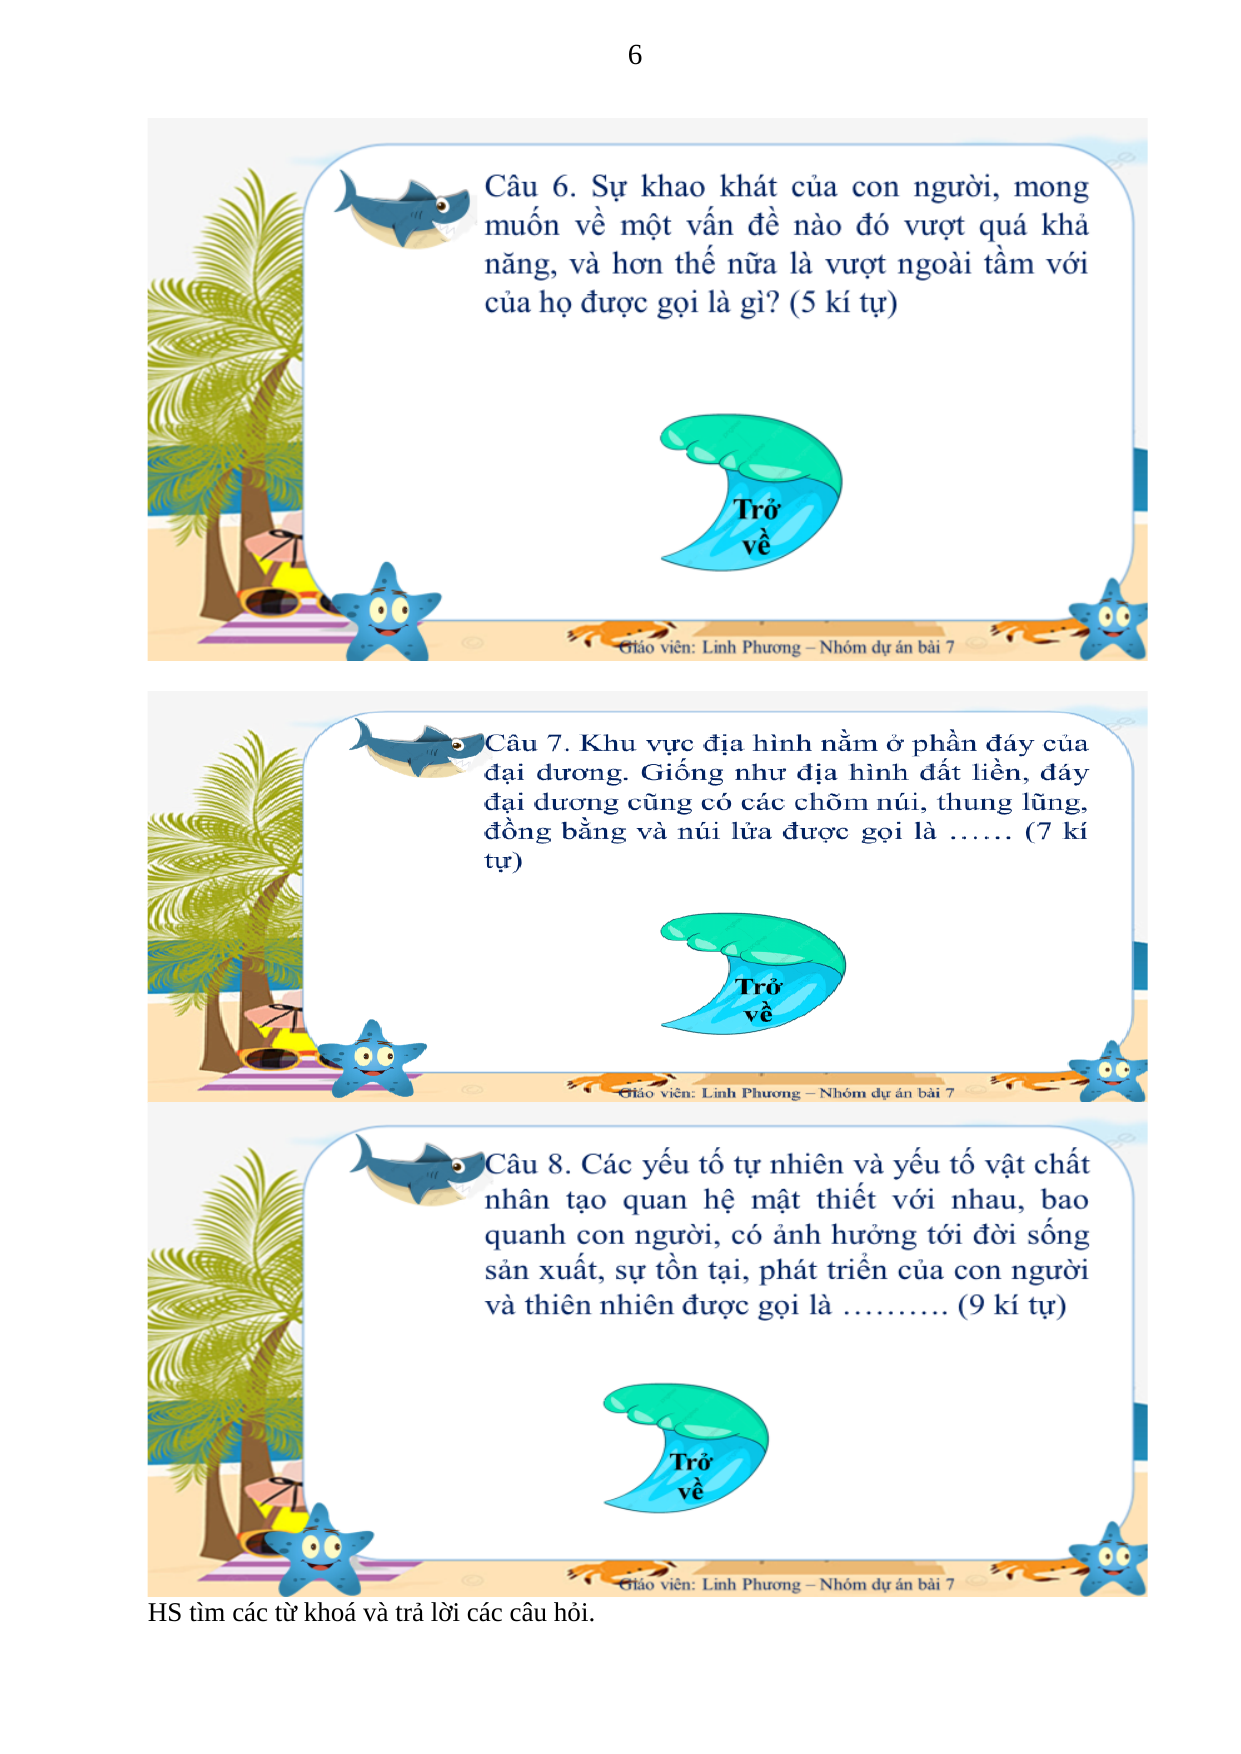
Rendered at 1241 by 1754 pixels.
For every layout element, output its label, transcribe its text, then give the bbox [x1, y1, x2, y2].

text HS tìm các từ khoá và trả lời các câu hỏi. [148, 1597, 1122, 1627]
picture [147, 118, 1148, 661]
picture [147, 691, 1148, 1597]
